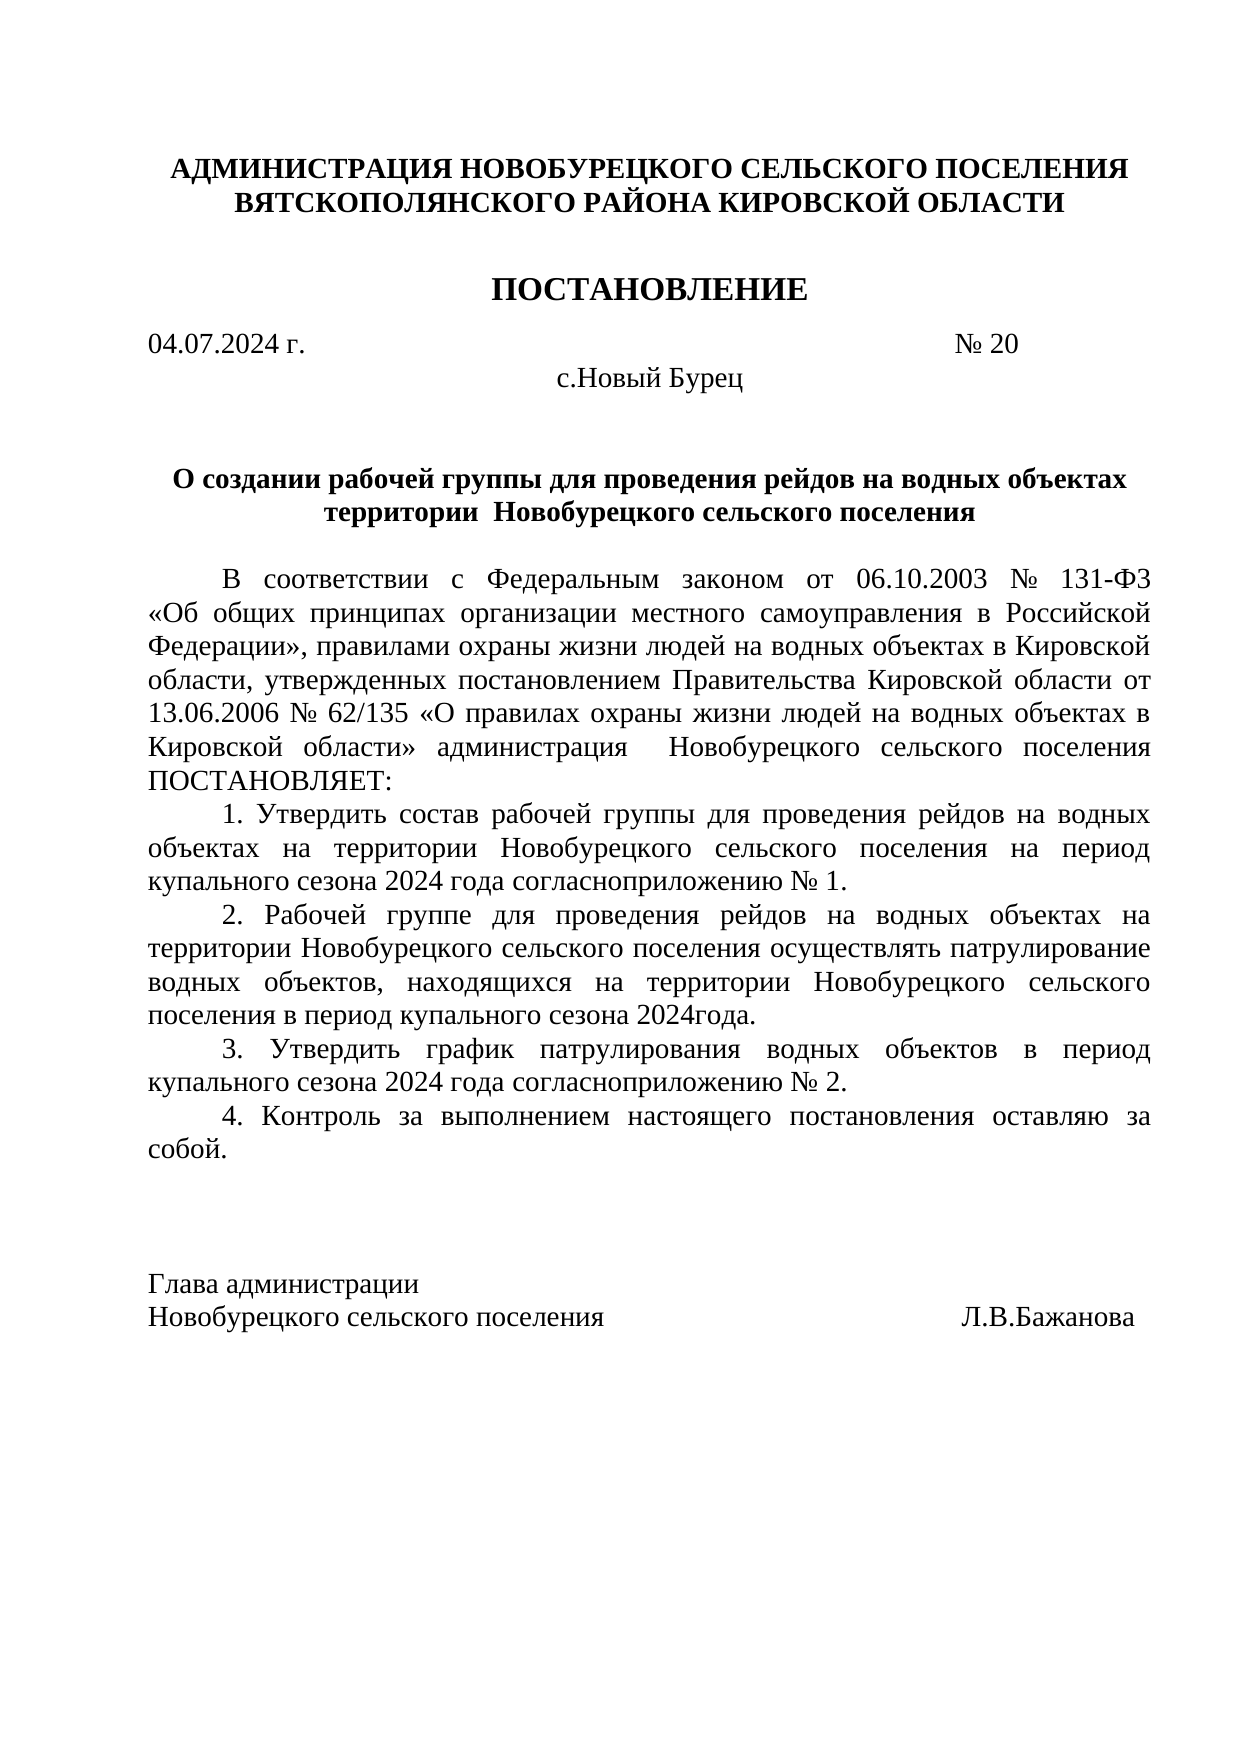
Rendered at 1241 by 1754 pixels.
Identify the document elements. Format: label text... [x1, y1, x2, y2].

text Глава администрации [148, 1266, 1152, 1299]
text 3. Утвердить график патрулирования водных объектов в период купального сезона 2024 года согласноприложению № 2. [148, 1031, 1152, 1098]
text АДМИНИСТРАЦИЯ НОВОБУРЕЦКОГО СЕЛЬСКОГО ПОСЕЛЕНИЯ [148, 152, 1152, 185]
text 2. Рабочей группе для проведения рейдов на водных объектах на территории Новобурецкого сельского поселения осуществлять патрулирование водных объектов, находящихся на территории Новобурецкого сельского поселения в период купального сезона 2024года. [148, 897, 1152, 1031]
text Новобурецкого сельского поселения Л.В.Бажанова [148, 1299, 1152, 1333]
text О создании рабочей группы для проведения рейдов на водных объектах территории Новобурецкого сельского поселения [148, 461, 1152, 528]
text 1. Утвердить состав рабочей группы для проведения рейдов на водных объектах на территории Новобурецкого сельского поселения на период купального сезона 2024 года согласноприложению № 1. [148, 796, 1152, 897]
text 04.07.2024 г. № 20 [148, 327, 1152, 360]
text 4. Контроль за выполнением настоящего постановления оставляю за собой. [148, 1098, 1152, 1165]
text ВЯТСКОПОЛЯНСКОГО РАЙОНА КИРОВСКОЙ ОБЛАСТИ [148, 185, 1152, 219]
text с.Новый Бурец [148, 360, 1152, 394]
text В соответствии с Федеральным законом от 06.10.2003 № 131-Ф3 «Об общих принципах организации местного самоуправления в Российской Федерации», правилами охраны жизни людей на водных объектах в Кировской области, утвержденных постановлением Правительства Кировской области от 13.06.2006 № 62/135 «О правилах охраны жизни людей на водных объектах в Кировской области» администрация Новобурецкого сельского поселения ПОСТАНОВЛЯЕТ: [148, 561, 1152, 796]
text ПОСТАНОВЛЕНИЕ [148, 269, 1152, 307]
